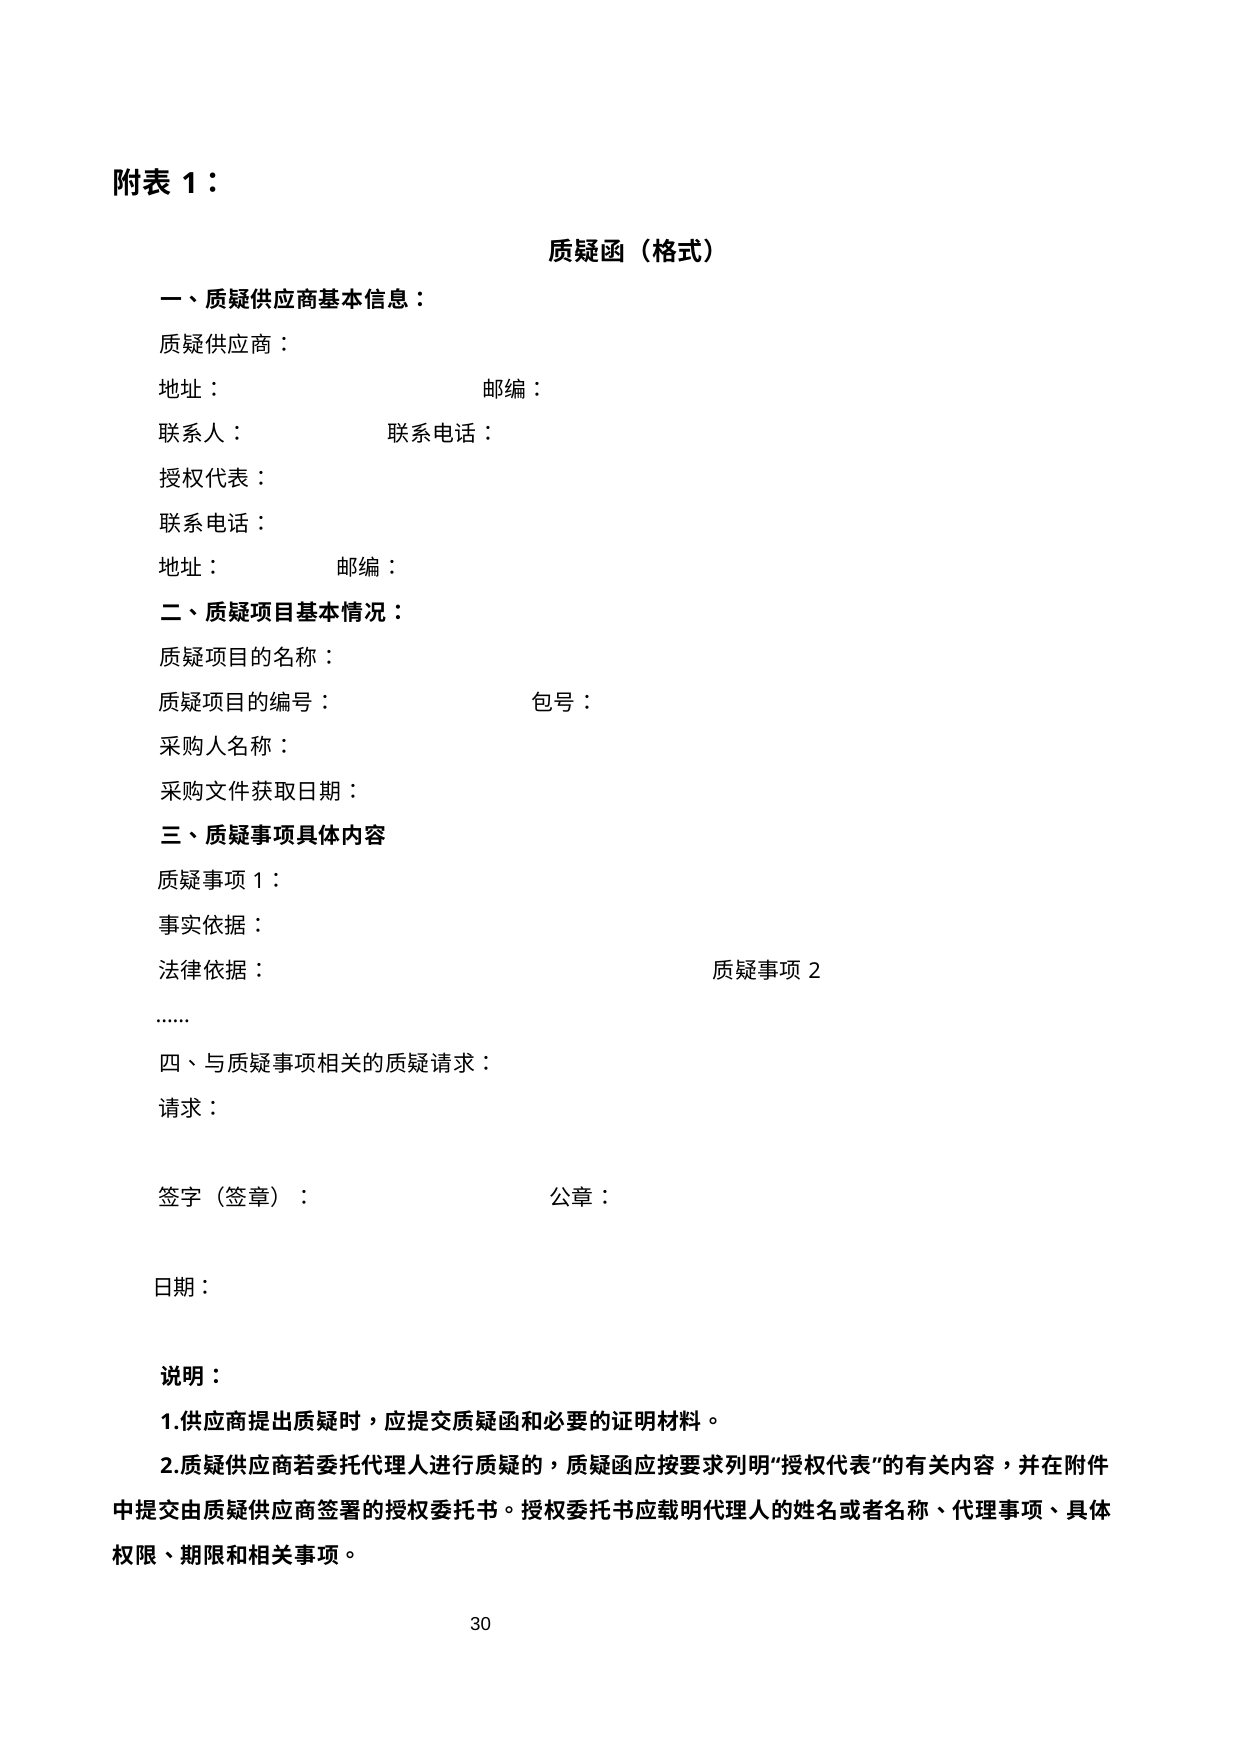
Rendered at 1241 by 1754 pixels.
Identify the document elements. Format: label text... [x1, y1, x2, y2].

text 质疑事项 1： [112, 865, 1128, 895]
text 四、与质疑事项相关的质疑请求： [112, 1048, 1128, 1078]
text …… [112, 999, 1128, 1032]
text 联系人： 联系电话： [112, 418, 1128, 448]
text 采购文件获取日期： [112, 776, 1128, 806]
text 事实依据： [112, 910, 1128, 940]
text 一、质疑供应商基本信息： [112, 284, 1128, 314]
text 法律依据： 质疑事项 2 [112, 954, 1128, 984]
text 1.供应商提出质疑时，应提交质疑函和必要的证明材料。 [112, 1406, 1128, 1436]
text 授权代表： [112, 463, 1128, 493]
text 二、质疑项目基本情况： [112, 597, 1128, 627]
text 质疑项目的名称： [112, 642, 1128, 672]
text 质疑函（格式） [113, 233, 1120, 267]
text 地址： 邮编： [112, 374, 1128, 403]
text 附表 1： [112, 162, 1120, 202]
text 地址： 邮编： [112, 552, 1128, 582]
text 质疑项目的编号： 包号： [112, 686, 1128, 716]
text 签字（签章）： 公章： [112, 1182, 1128, 1212]
text 请求： [112, 1093, 1128, 1123]
text 质疑供应商： [112, 329, 1128, 359]
text 日期： [112, 1272, 1128, 1302]
text 采购人名称： [112, 731, 1128, 761]
text 2.质疑供应商若委托代理人进行质疑的，质疑函应按要求列明“授权代表”的有关内容，并在附件中提交由质疑供应商签署的授权委托书。授权委托书应载明代理人的姓名或者名称、代理事项、具体权限、期限和相关事项。 [112, 1451, 1128, 1570]
text 三、质疑事项具体内容 [112, 821, 1128, 850]
text 说明： [112, 1361, 1128, 1391]
text 联系电话： [112, 508, 1128, 537]
